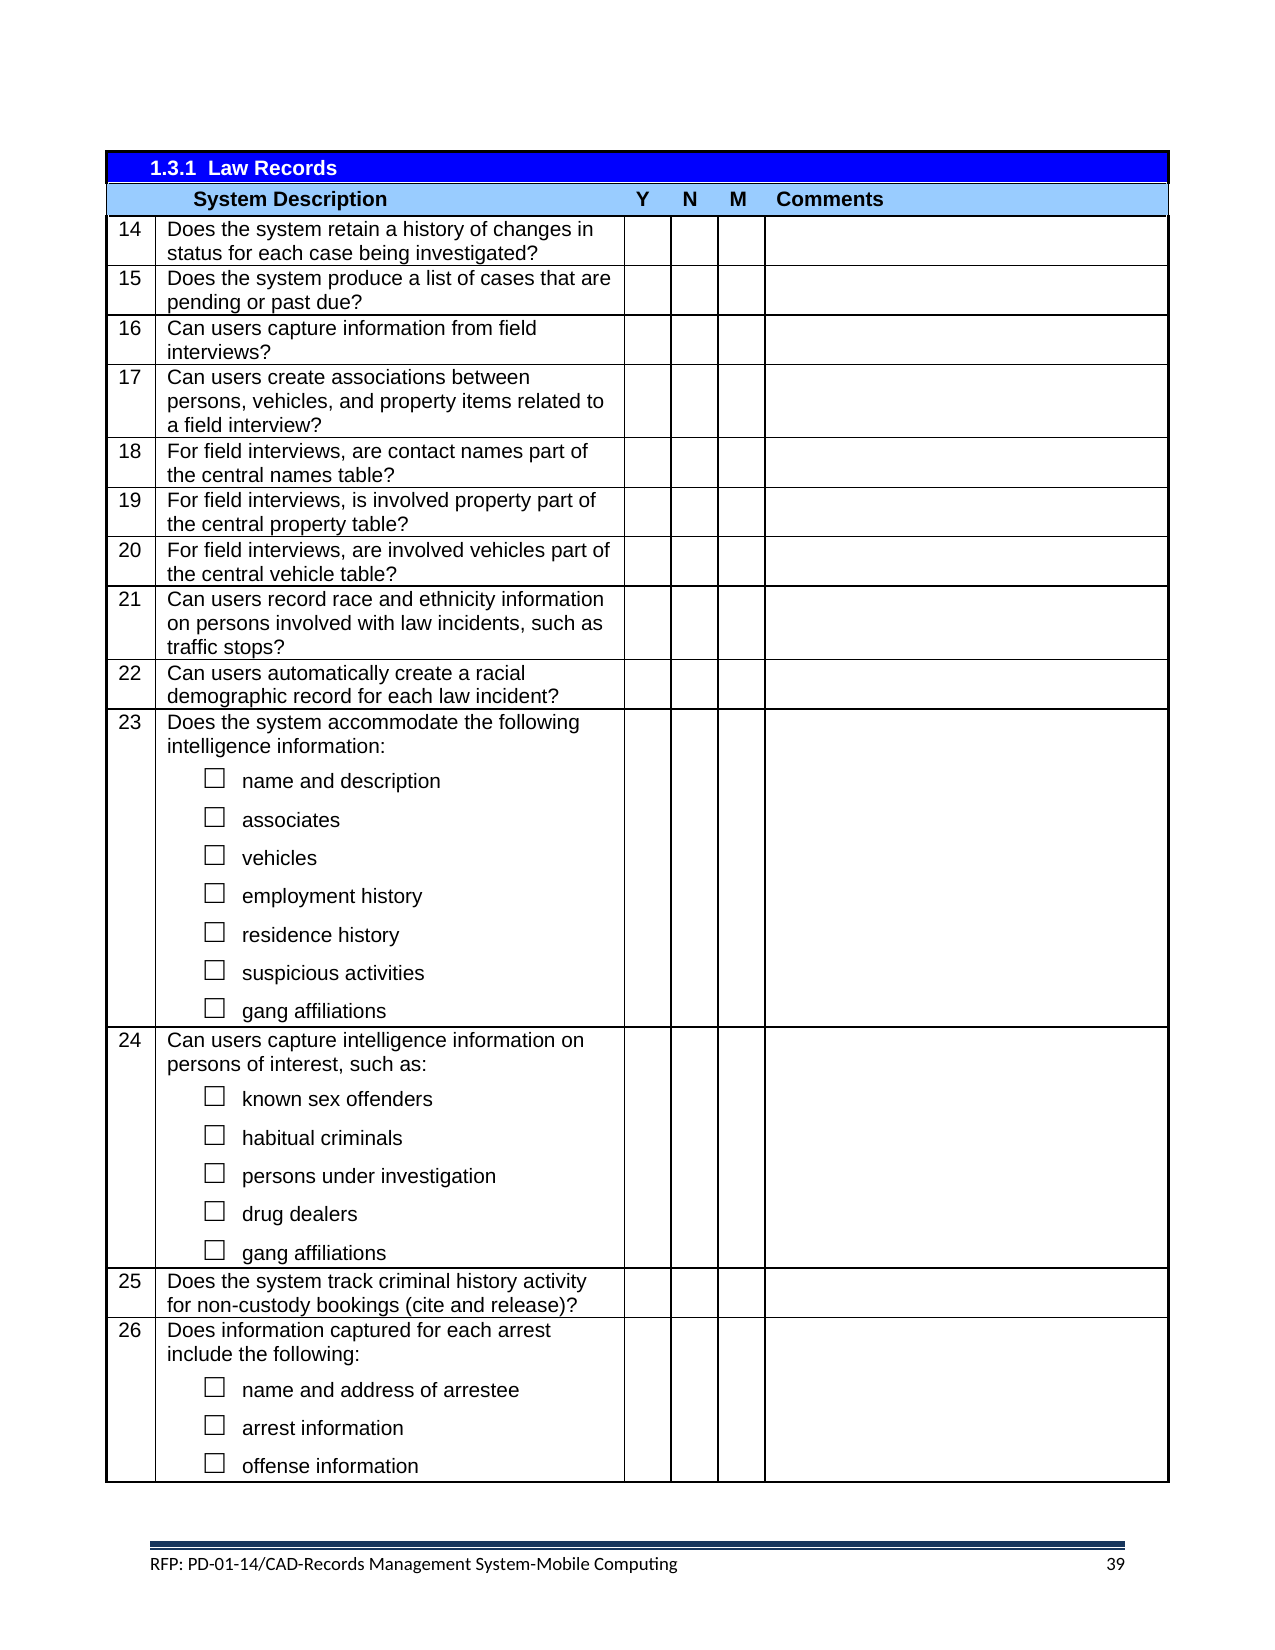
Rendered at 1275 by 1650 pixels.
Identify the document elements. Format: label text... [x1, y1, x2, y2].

table_cell 19 [108, 488, 155, 536]
table_cell [719, 316, 764, 363]
table_cell Does the system produce a list of cases that are pending or past due? [156, 266, 624, 314]
table_cell [672, 365, 717, 437]
table_cell [625, 710, 670, 1026]
table_cell 22 [108, 660, 155, 708]
table_cell For field interviews, are contact names part of the central names table? [156, 438, 624, 486]
table_cell [766, 1269, 1167, 1317]
table_cell [766, 537, 1167, 585]
table_cell For field interviews, are involved vehicles part of the central vehicle table? [156, 537, 624, 585]
table_cell Can users automatically create a racial demographic record for each law incident? [156, 660, 624, 708]
table_cell 15 [108, 266, 155, 314]
table_cell Can users record race and ethnicity information on persons involved with law incidents, such as traffic stops? [156, 587, 624, 659]
table_cell [766, 1028, 1167, 1267]
table_cell [625, 587, 670, 659]
table_cell 21 [108, 587, 155, 659]
table_cell Can users create associations between persons, vehicles, and property items related to a field interview? [156, 365, 624, 437]
table_cell [672, 1028, 717, 1267]
table_cell [719, 266, 764, 314]
table_cell [672, 217, 717, 264]
table_cell [672, 438, 717, 486]
table_cell M [718, 184, 765, 215]
table_cell 26 [108, 1318, 155, 1481]
table_cell 25 [108, 1269, 155, 1317]
table_cell [672, 266, 717, 314]
table_cell Does the system retain a history of changes in status for each case being investigated? [156, 217, 624, 264]
table_cell [766, 660, 1167, 708]
table_cell [625, 316, 670, 363]
table_cell [672, 1318, 717, 1481]
table_cell [672, 316, 717, 363]
table_cell N [671, 184, 718, 215]
table_cell [672, 488, 717, 536]
table_cell [719, 710, 764, 1026]
table_cell [672, 537, 717, 585]
table_cell [625, 217, 670, 264]
table_cell Does the system accommodate the following intelligence information: name and description associates vehicles employment history residence history suspicious activities gang affiliations [156, 710, 624, 1026]
table_cell [766, 438, 1167, 486]
table_cell [719, 660, 764, 708]
table_cell Comments [765, 183, 1168, 215]
table_cell [766, 710, 1167, 1026]
table_cell [719, 587, 764, 659]
table_cell [719, 1269, 764, 1317]
table_cell [625, 1318, 670, 1481]
table_cell Can users capture intelligence information on persons of interest, such as: known sex offenders habitual criminals persons under investigation drug dealers gang affiliations [156, 1028, 624, 1267]
table_cell Can users capture information from field interviews? [156, 316, 624, 363]
table_cell [719, 488, 764, 536]
table_cell 17 [108, 365, 155, 437]
table_cell [672, 587, 717, 659]
table_cell Does the system track criminal history activity for non-custody bookings (cite and release)? [156, 1269, 624, 1317]
table_cell Y [624, 184, 671, 215]
table_cell [719, 365, 764, 437]
table_cell System Description [107, 183, 624, 215]
table_header 1.3.1 Law Records [108, 153, 1167, 182]
table_cell [766, 316, 1167, 363]
table_cell [766, 215, 1167, 264]
table_cell 24 [108, 1028, 155, 1267]
table_cell [625, 1028, 670, 1267]
table_cell [625, 537, 670, 585]
table_cell [719, 1028, 764, 1267]
table_cell 23 [108, 710, 155, 1026]
table_cell [625, 488, 670, 536]
table_cell [766, 488, 1167, 536]
table_cell 20 [108, 537, 155, 585]
table_cell [719, 1318, 764, 1481]
table_cell 18 [108, 438, 155, 486]
table_cell [672, 710, 717, 1026]
table_cell [766, 365, 1167, 437]
table_cell [766, 587, 1167, 659]
table_cell [672, 1269, 717, 1317]
table_cell For field interviews, is involved property part of the central property table? [156, 488, 624, 536]
table_cell [625, 266, 670, 314]
table_cell 14 [108, 215, 155, 264]
table_cell [625, 365, 670, 437]
table_cell 16 [108, 316, 155, 363]
table_cell [625, 438, 670, 486]
table_cell [719, 217, 764, 264]
table_cell Does information captured for each arrest include the following: name and address of arrestee arrest information offense information [156, 1318, 624, 1481]
table_cell [719, 438, 764, 486]
table_cell [766, 1318, 1167, 1481]
table_cell [625, 660, 670, 708]
table_cell [719, 537, 764, 585]
table_cell [766, 266, 1167, 314]
table_cell [672, 660, 717, 708]
table_cell [625, 1269, 670, 1317]
